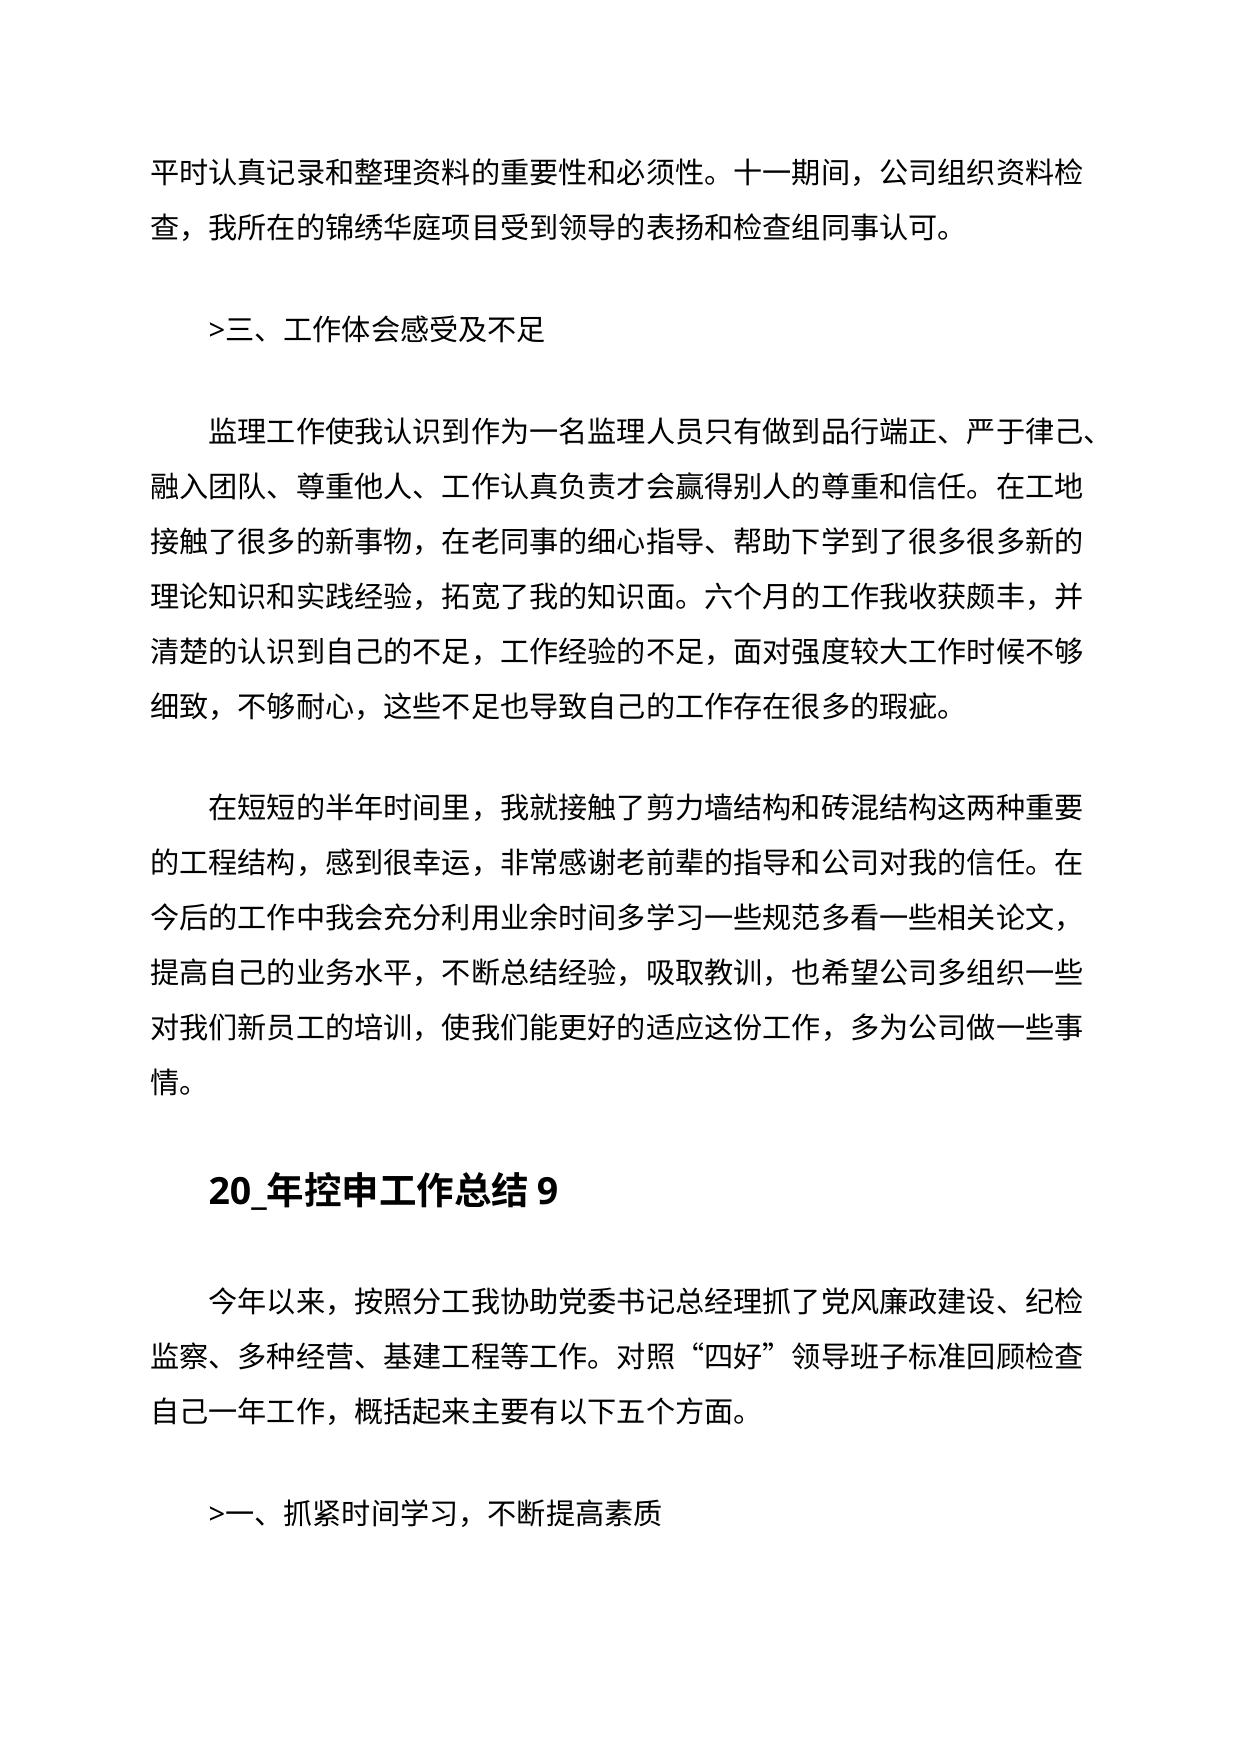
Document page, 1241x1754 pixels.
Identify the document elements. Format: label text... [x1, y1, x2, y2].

text 今年以来，按照分工我协助党委书记总经理抓了党风廉政建设、纪检监察、多种经营、基建工程等工作。对照“四好”领导班子标准回顾检查自己一年工作，概括起来主要有以下五个方面。 [150, 1279, 1090, 1431]
text 在短短的半年时间里，我就接触了剪力墙结构和砖混结构这两种重要的工程结构，感到很幸运，非常感谢老前辈的指导和公司对我的信任。在今后的工作中我会充分利用业余时间多学习一些规范多看一些相关论文，提高自己的业务水平，不断总结经验，吸取教训，也希望公司多组织一些对我们新员工的培训，使我们能更好的适应这份工作，多为公司做一些事情。 [150, 785, 1090, 1102]
text 20_年控申工作总结9 [150, 1161, 1090, 1216]
text >一、抓紧时间学习，不断提高素质 [150, 1490, 1090, 1533]
text >三、工作体会感受及不足 [150, 307, 1090, 349]
text 监理工作使我认识到作为一名监理人员只有做到品行端正、严于律己、融入团队、尊重他人、工作认真负责才会赢得别人的尊重和信任。在工地接触了很多的新事物，在老同事的细心指导、帮助下学到了很多很多新的理论知识和实践经验，拓宽了我的知识面。六个月的工作我收获颇丰，并清楚的认识到自己的不足，工作经验的不足，面对强度较大工作时候不够细致，不够耐心，这些不足也导致自己的工作存在很多的瑕疵。 [150, 409, 1090, 725]
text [150, 150, 1090, 247]
